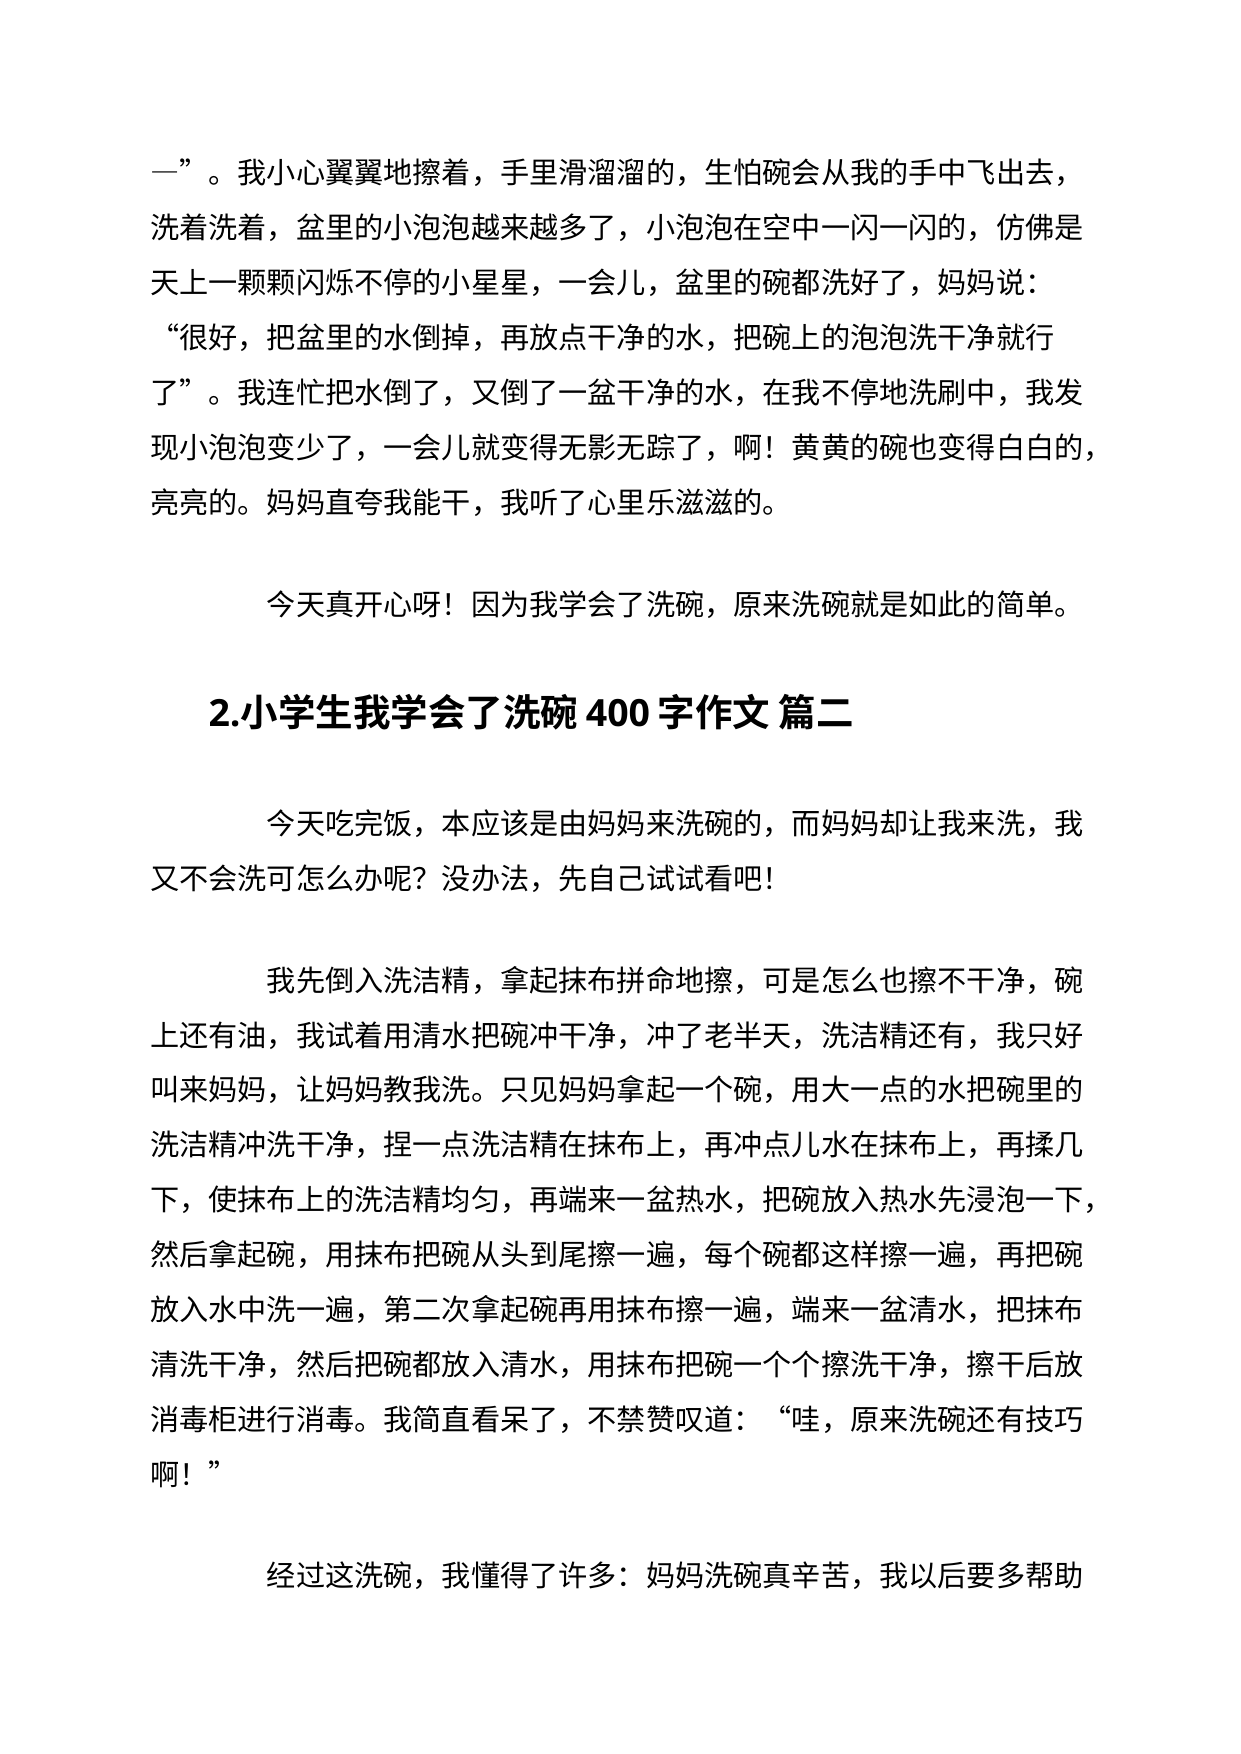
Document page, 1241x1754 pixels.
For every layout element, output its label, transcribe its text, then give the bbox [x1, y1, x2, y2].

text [150, 1553, 1090, 1595]
text 今天吃完饭，本应该是由妈妈来洗碗的，而妈妈却让我来洗，我又不会洗可怎么办呢？没办法，先自己试试看吧！ [150, 801, 1090, 898]
text 2.小学生我学会了洗碗400字作文 篇二 [150, 683, 1090, 737]
text 我先倒入洗洁精，拿起抹布拼命地擦，可是怎么也擦不干净，碗上还有油，我试着用清水把碗冲干净，冲了老半天，洗洁精还有，我只好叫来妈妈，让妈妈教我洗。只见妈妈拿起一个碗，用大一点的水把碗里的洗洁精冲洗干净，捏一点洗洁精在抹布上，再冲点儿水在抹布上，再揉几下，使抹布上的洗洁精均匀，再端来一盆热水，把碗放入热水先浸泡一下，然后拿起碗，用抹布把碗从头到尾擦一遍，每个碗都这样擦一遍，再把碗放入水中洗一遍，第二次拿起碗再用抹布擦一遍，端来一盆清水，把抹布清洗干净，然后把碗都放入清水，用抹布把碗一个个擦洗干净，擦干后放消毒柜进行消毒。我简直看呆了，不禁赞叹道：“哇，原来洗碗还有技巧啊！” [150, 957, 1090, 1493]
text 今天真开心呀！因为我学会了洗碗，原来洗碗就是如此的简单。 [150, 581, 1090, 623]
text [150, 150, 1090, 522]
